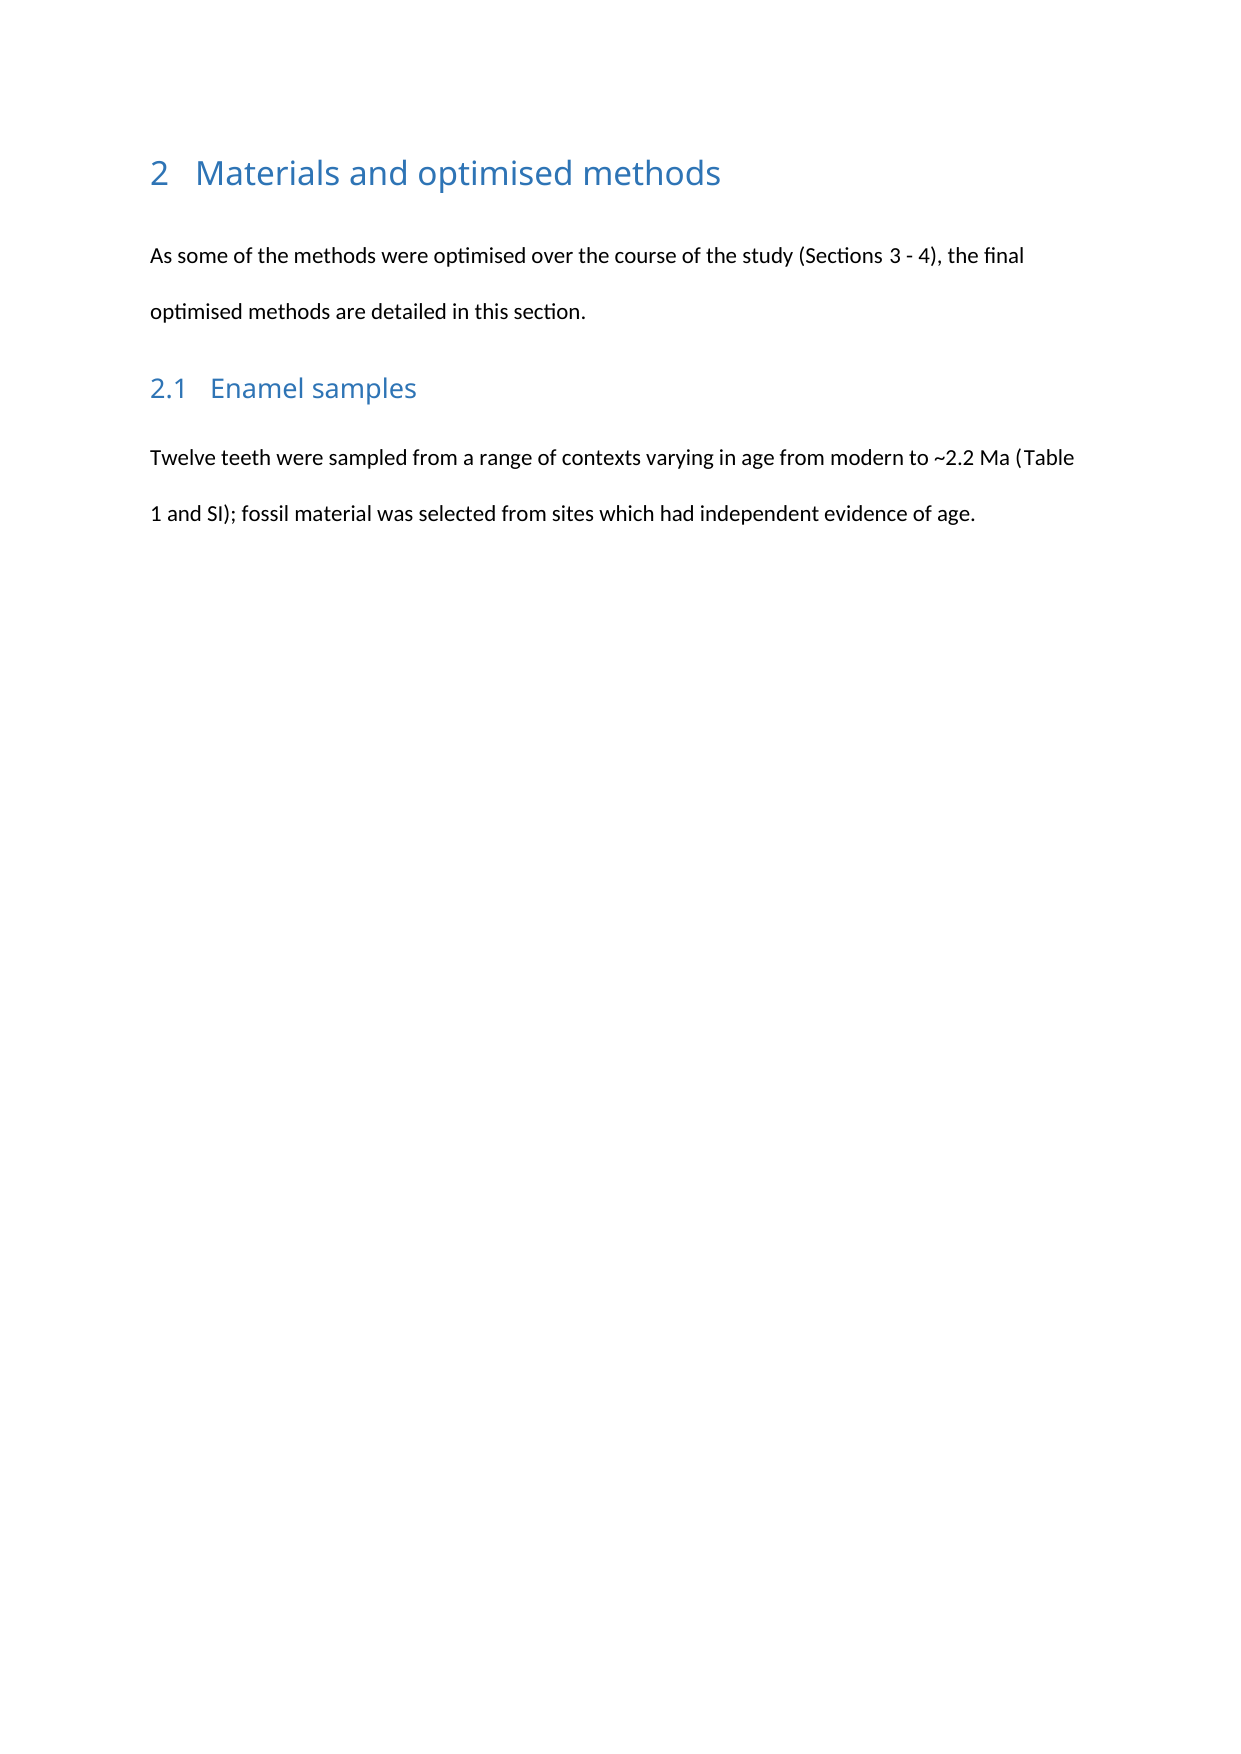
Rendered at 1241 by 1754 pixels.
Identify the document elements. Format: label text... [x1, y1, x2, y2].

subtitle Enamel samples [150, 369, 1090, 406]
text As some of the methods were optimised over the course of the study (Sections 3 - 4), the final optimised methods are detailed in this section. [150, 241, 1090, 325]
subtitle Materials and optimised methods [150, 150, 1090, 195]
text Twelve teeth were sampled from a range of contexts varying in age from modern to ~2.2 Ma (Table 1 and SI); fossil material was selected from sites which had independent evidence of age. [150, 443, 1090, 527]
